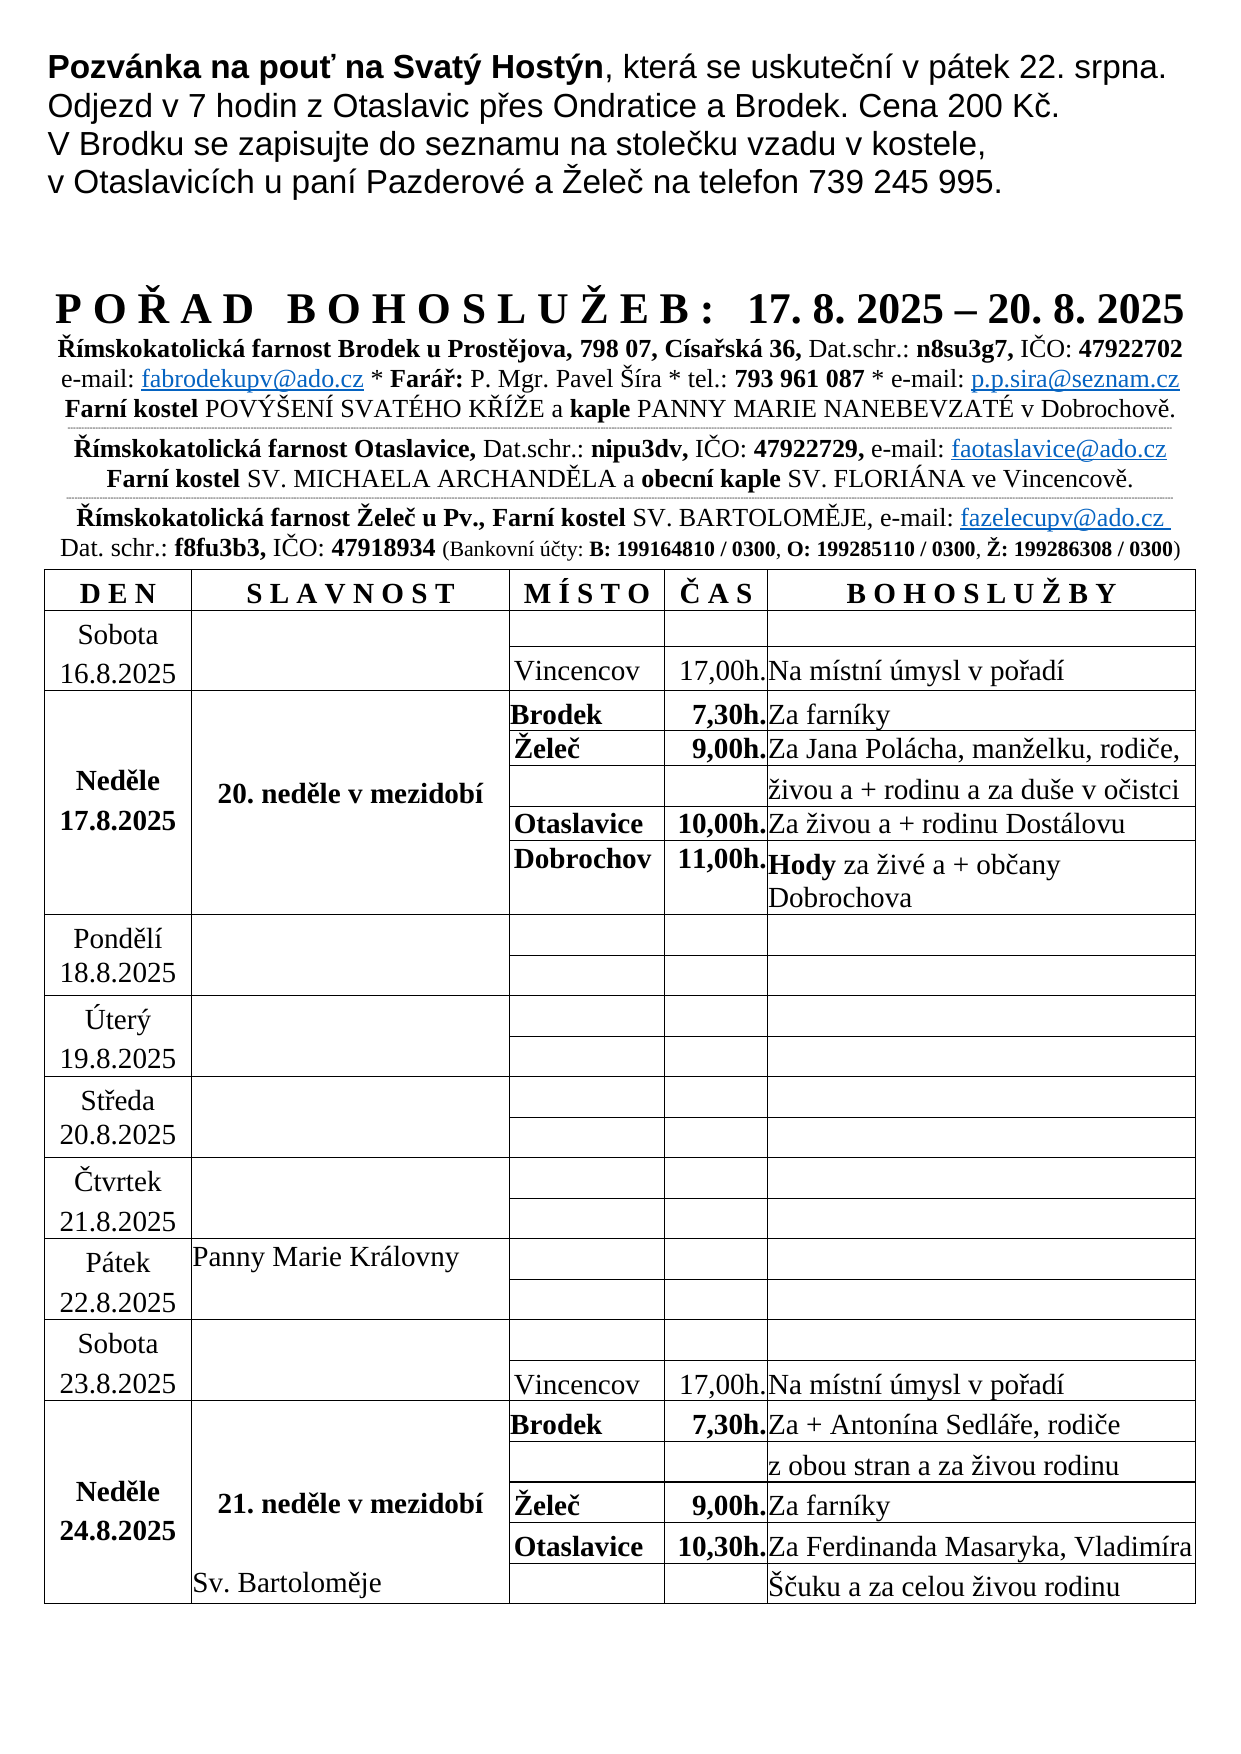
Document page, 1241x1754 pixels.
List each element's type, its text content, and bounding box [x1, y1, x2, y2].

table_cell [768, 996, 1195, 1036]
table_cell Neděle 24.8.2025 [45, 1401, 191, 1603]
table_cell [665, 611, 767, 646]
table_cell Na místní úmysl v pořadí [768, 647, 1195, 690]
table_cell [768, 1037, 1195, 1076]
table_cell Brodek [510, 691, 664, 730]
table_cell [510, 1239, 664, 1279]
table_cell [510, 1564, 664, 1603]
table_header Č A S [665, 570, 767, 610]
table_cell [665, 1118, 767, 1157]
table_cell [510, 1199, 664, 1238]
text P O Ř A D B O H O S L U Ž E B : 17. 8. 2025 – 20. 8. 2025 [47, 283, 1193, 333]
table_cell [510, 1280, 664, 1319]
text --------------------------------------------------------------------------------------------------------------------------------------------------------------------------------------------------------------------------------------------------------------------------------------------------------------------------------------------------------------------------------------------------------------- Římskokatolická farnost Želeč u Pv., Farní kostel Sv. Bartoloměje, e-mail: fazelecupv@ado.cz [47, 493, 1193, 532]
table_cell Dobrochov [510, 841, 664, 914]
table_cell [665, 996, 767, 1036]
table_cell [665, 956, 767, 995]
table_cell [192, 1320, 509, 1400]
text e-mail: fabrodekupv@ado.cz * Farář: P. Mgr. Pavel Šíra * tel.: 793 961 087 * e-mail: p.p.sira@seznam.cz [47, 363, 1193, 393]
table_cell [768, 1320, 1195, 1360]
table_cell [510, 1442, 664, 1481]
table_cell [665, 1037, 767, 1076]
table_cell [768, 1239, 1195, 1279]
table_cell 20. neděle v mezidobí [192, 691, 509, 914]
table_cell [665, 1280, 767, 1319]
table_cell [192, 1077, 509, 1157]
table_cell Ščuku a za celou živou rodinu [768, 1564, 1195, 1603]
table_cell [665, 1442, 767, 1481]
table_cell [768, 1118, 1195, 1157]
table_cell [665, 1077, 767, 1117]
table_cell [768, 1199, 1195, 1238]
table_cell [192, 1158, 509, 1238]
table_cell [510, 1320, 664, 1360]
table_cell Za farníky [768, 691, 1195, 730]
table_cell [192, 996, 509, 1076]
text v Otaslavicích u paní Pazderové a Želeč na telefon 739 245 995. [47, 163, 1193, 201]
table_cell Sobota 16.8.2025 [45, 611, 191, 690]
table_cell Vincencov [510, 1361, 664, 1400]
table_cell Panny Marie Královny [192, 1239, 509, 1319]
table_cell [665, 915, 767, 955]
table_cell Otaslavice [510, 807, 664, 840]
table_cell Za + Antonína Sedláře, rodiče [768, 1401, 1195, 1441]
table_cell Želeč [510, 731, 664, 765]
table_cell Hody za živé a + občany Dobrochova [768, 841, 1195, 914]
table_cell [510, 611, 664, 646]
table_cell 21. neděle v mezidobí Sv. Bartoloměje [192, 1401, 509, 1603]
table_cell z obou stran a za živou rodinu [768, 1442, 1195, 1481]
table_cell Želeč [510, 1483, 664, 1522]
text Pozvánka na pouť na Svatý Hostýn, která se uskuteční v pátek 22. srpna. Odjezd v 7 hodin z Otaslavic přes Ondratice a Brodek. Cena 200 Kč. [47, 47, 1193, 124]
text V Brodku se zapisujte do seznamu na stolečku vzadu v kostele, [47, 124, 1193, 163]
table_cell Otaslavice [510, 1523, 664, 1562]
table_header B O H O S L U Ž B Y [768, 570, 1195, 610]
table_cell Neděle 17.8.2025 [45, 691, 191, 914]
table_cell [510, 956, 664, 995]
table_cell 17,00h. [665, 1361, 767, 1400]
table_cell 9,00h. [665, 731, 767, 765]
table_cell 11,00h. [665, 841, 767, 914]
table_cell [768, 915, 1195, 955]
table_cell [665, 1199, 767, 1238]
table_cell 10,00h. [665, 807, 767, 840]
table_cell [768, 1077, 1195, 1117]
table_cell [510, 1158, 664, 1198]
table_cell Za Jana Polácha, manželku, rodiče, [768, 731, 1195, 765]
table_cell 17,00h. [665, 647, 767, 690]
table_cell [768, 611, 1195, 646]
table_cell [665, 766, 767, 806]
table_cell Úterý 19.8.2025 [45, 996, 191, 1076]
table_cell živou a + rodinu a za duše v očistci [768, 766, 1195, 806]
table_cell Za farníky [768, 1483, 1195, 1522]
text Farní kostel Sv. Michaela Archanděla a obecní kaple Sv. Floriána ve Vincencově. [47, 463, 1193, 493]
table_cell [192, 915, 509, 995]
table_cell Středa 20.8.2025 [45, 1077, 191, 1157]
table_cell Vincencov [510, 647, 664, 690]
table_cell Za Ferdinanda Masaryka, Vladimíra [768, 1523, 1195, 1562]
table_header D E N [45, 570, 191, 610]
table_header M Í S T O [510, 570, 664, 610]
text Římskokatolická farnost Brodek u Prostějova, 798 07, Císařská 36, Dat.schr.: n8su3g7, IČO: 47922702 [47, 333, 1193, 363]
table_cell [510, 1037, 664, 1076]
table_cell [510, 766, 664, 806]
table_cell [510, 996, 664, 1036]
table_cell Pátek 22.8.2025 [45, 1239, 191, 1319]
table_cell [665, 1239, 767, 1279]
table_cell [768, 1158, 1195, 1198]
table_cell [665, 1158, 767, 1198]
table_cell 7,30h. [665, 691, 767, 730]
table_cell [510, 1077, 664, 1117]
text Farní kostel Povýšení Svatého Kříže a kaple Panny Marie Nanebevzaté v Dobrochově. [47, 393, 1193, 423]
table_cell Brodek [510, 1401, 664, 1441]
table_cell [665, 1564, 767, 1603]
table_cell 7,30h. [665, 1401, 767, 1441]
table_header S L A V N O S T [192, 570, 509, 610]
table_cell [510, 915, 664, 955]
table_cell 10,30h. [665, 1523, 767, 1562]
table_cell Na místní úmysl v pořadí [768, 1361, 1195, 1400]
table_cell Za živou a + rodinu Dostálovu [768, 807, 1195, 840]
table_cell 9,00h. [665, 1483, 767, 1522]
table_cell [768, 1280, 1195, 1319]
table_cell Čtvrtek 21.8.2025 [45, 1158, 191, 1238]
text Dat. schr.: f8fu3b3, IČO: 47918934 (Bankovní účty: B: 199164810 / 0300, O: 199285110 / 0300, Ž: 199286308 / 0300) [47, 532, 1193, 562]
text Římskokatolická farnost Otaslavice, Dat.schr.: nipu3dv, IČO: 47922729, e-mail: faotaslavice@ado.cz [47, 433, 1193, 463]
table_cell [768, 956, 1195, 995]
table_cell Pondělí 18.8.2025 [45, 915, 191, 995]
table_cell [192, 611, 509, 690]
table_cell [665, 1320, 767, 1360]
table_cell Sobota 23.8.2025 [45, 1320, 191, 1400]
table_cell [510, 1118, 664, 1157]
